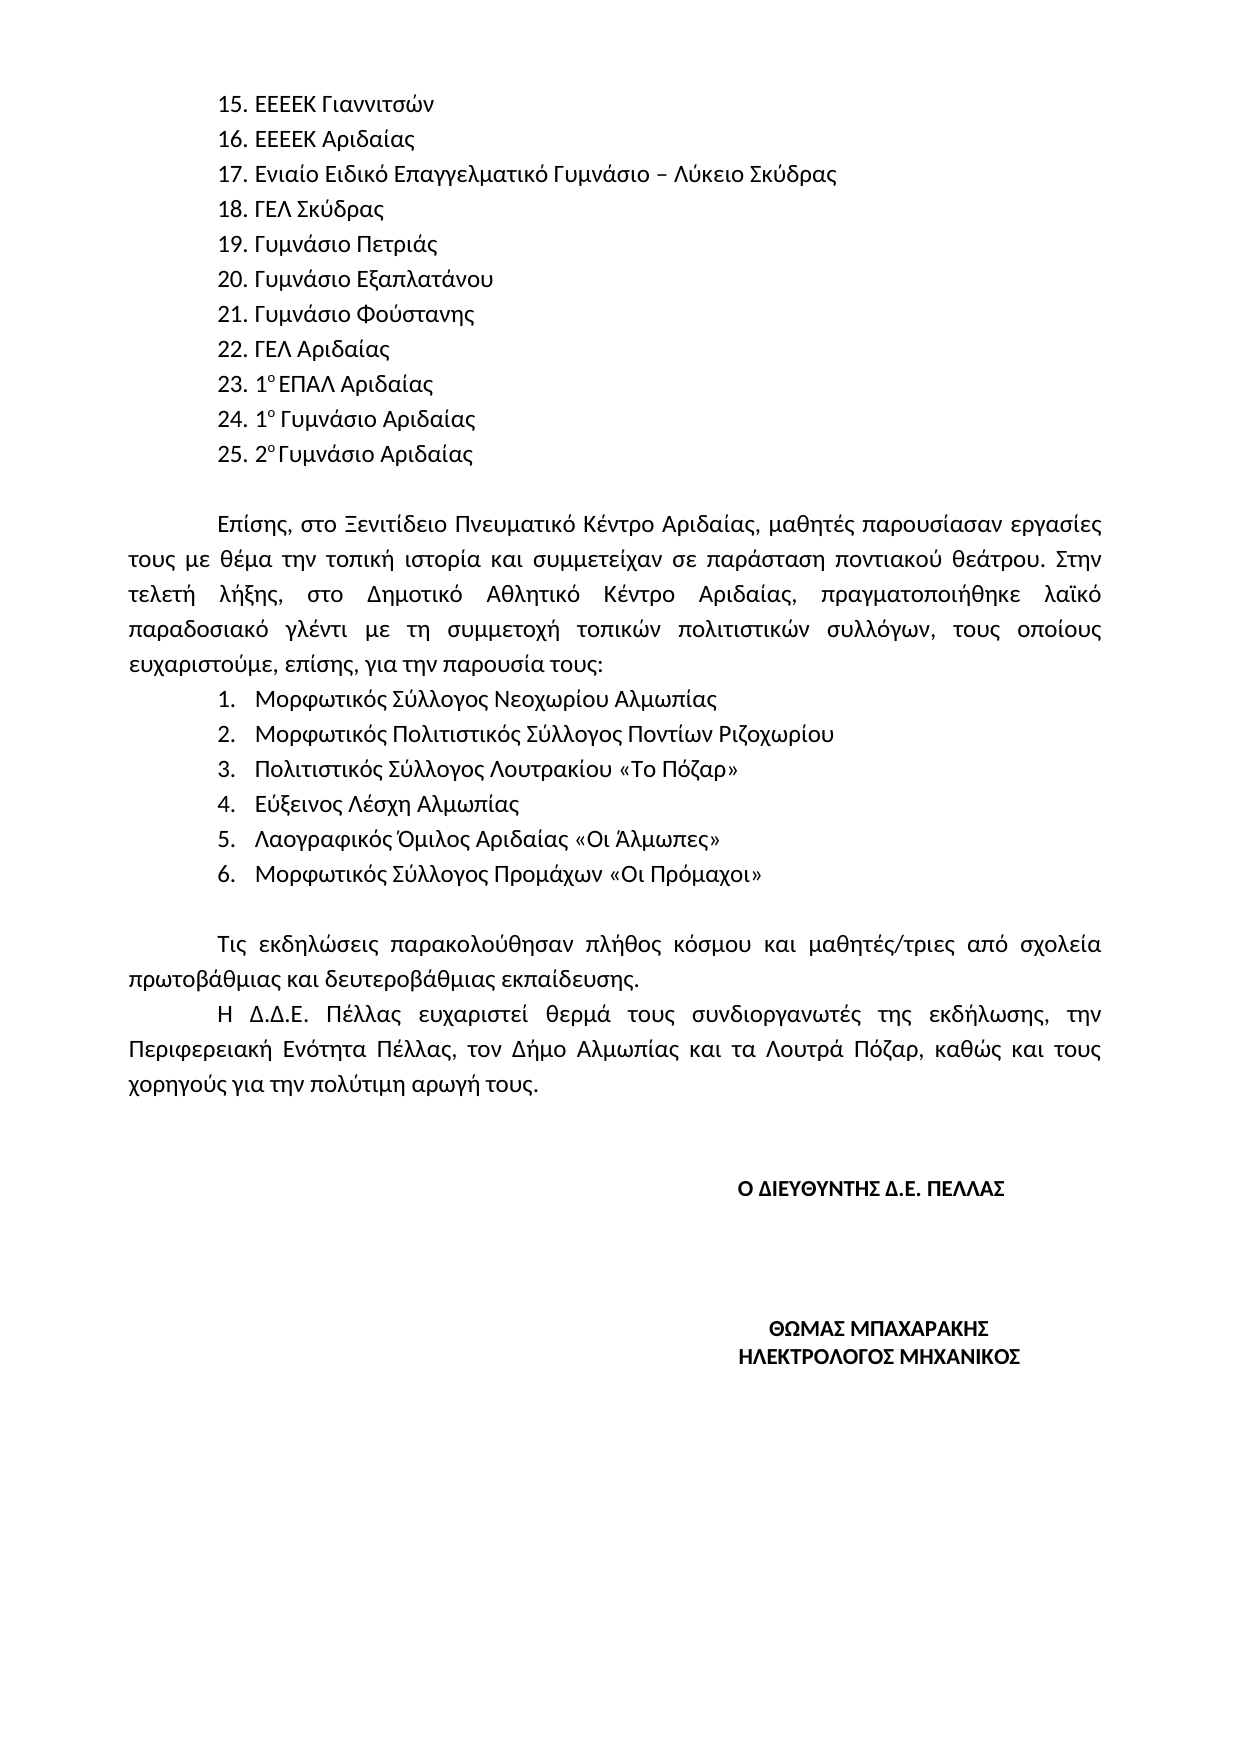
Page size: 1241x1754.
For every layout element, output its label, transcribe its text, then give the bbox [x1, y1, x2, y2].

list ΓΕΛ Αριδαίας [217, 334, 1103, 364]
text Τις εκδηλώσεις παρακολούθησαν πλήθος κόσμου και μαθητές/τριες από σχολεία πρωτοβάθμιας και δευτεροβάθμιας εκπαίδευσης. [128, 929, 1103, 994]
list ΕΕΕΕΚ Γιαννιτσών [217, 89, 1103, 119]
list Πολιτιστικός Σύλλογος Λουτρακίου «Το Πόζαρ» [217, 754, 1103, 784]
list Λαογραφικός Όμιλος Αριδαίας «Οι Άλμωπες» [217, 824, 1103, 854]
list 1ο Γυμνάσιο Αριδαίας [217, 404, 1103, 434]
list Γυμνάσιο Πετριάς [217, 229, 1103, 259]
list 1ο ΕΠΑΛ Αριδαίας [217, 369, 1103, 399]
list Εύξεινος Λέσχη Αλμωπίας [217, 789, 1103, 819]
list Ενιαίο Ειδικό Επαγγελματικό Γυμνάσιο – Λύκειο Σκύδρας [217, 159, 1103, 189]
list Μορφωτικός Σύλλογος Νεοχωρίου Αλμωπίας [217, 684, 1103, 714]
list Μορφωτικός Πολιτιστικός Σύλλογος Ποντίων Ριζοχωρίου [217, 719, 1103, 749]
list Γυμνάσιο Φούστανης [217, 299, 1103, 329]
list ΕΕΕΕΚ Αριδαίας [217, 124, 1103, 154]
list 2ο Γυμνάσιο Αριδαίας [217, 439, 1103, 469]
text ΘΩΜΑΣ ΜΠΑΧΑΡΑΚΗΣ [187, 1314, 1053, 1342]
list Γυμνάσιο Εξαπλατάνου [217, 264, 1103, 294]
text Επίσης, στο Ξενιτίδειο Πνευματικό Κέντρο Αριδαίας, μαθητές παρουσίασαν εργασίες τους με θέμα την τοπική ιστορία και συμμετείχαν σε παράσταση ποντιακού θεάτρου. Στην τελετή λήξης, στο Δημοτικό Αθλητικό Κέντρο Αριδαίας, πραγματοποιήθηκε λαϊκό παραδοσιακό γλέντι με τη συμμετοχή τοπικών πολιτιστικών συλλόγων, τους οποίους ευχαριστούμε, επίσης, για την παρουσία τους: [128, 509, 1103, 679]
text Η Δ.Δ.Ε. Πέλλας ευχαριστεί θερμά τους συνδιοργανωτές της εκδήλωσης, την Περιφερειακή Ενότητα Πέλλας, τον Δήμο Αλμωπίας και τα Λουτρά Πόζαρ, καθώς και τους χορηγούς για την πολύτιμη αρωγή τους. [128, 999, 1103, 1099]
text ΗΛΕΚΤΡΟΛΟΓΟΣ ΜΗΧΑΝΙΚΟΣ [187, 1342, 1053, 1370]
list Μορφωτικός Σύλλογος Προμάχων «Οι Πρόμαχοι» [217, 859, 1103, 889]
text Ο ΔΙΕΥΘΥΝΤΗΣ Δ.Ε. ΠΕΛΛΑΣ [187, 1174, 1053, 1202]
list ΓΕΛ Σκύδρας [217, 194, 1103, 224]
